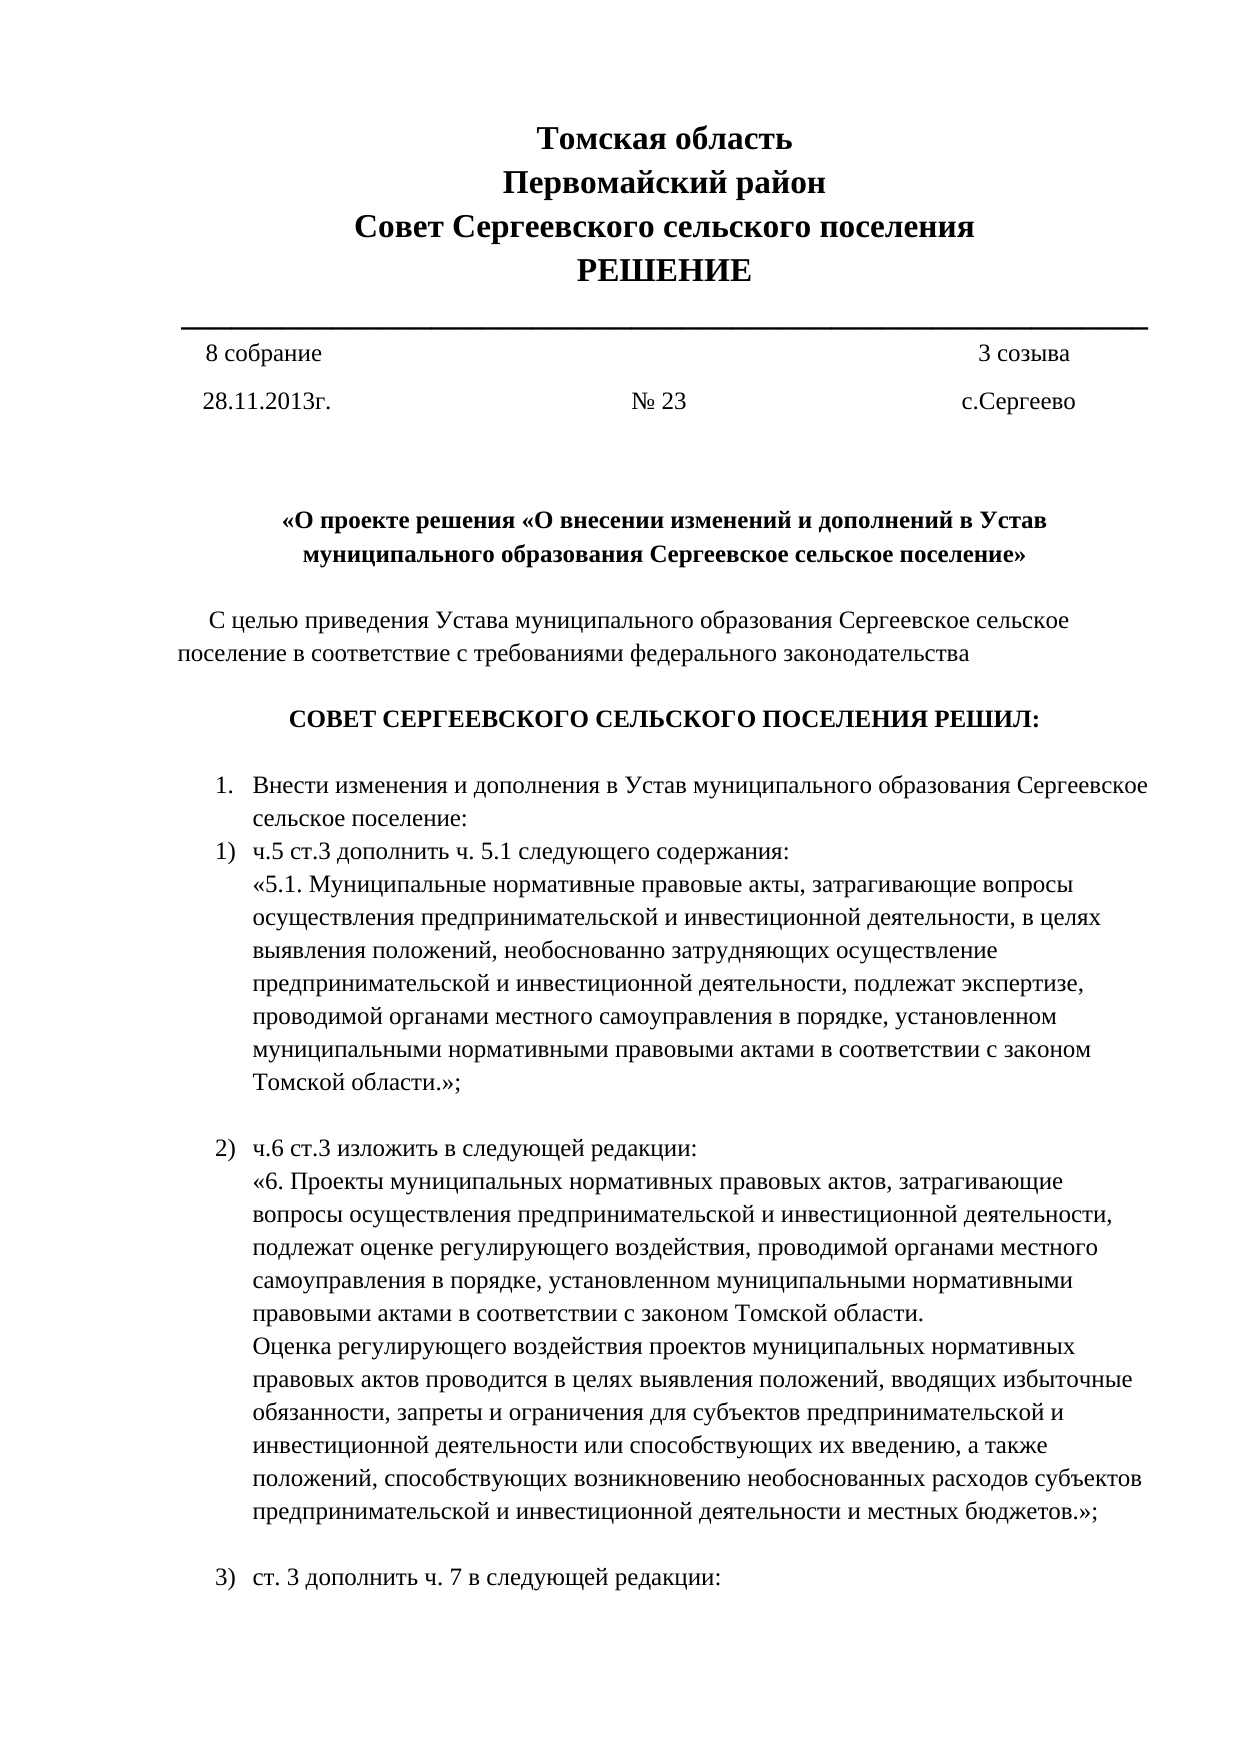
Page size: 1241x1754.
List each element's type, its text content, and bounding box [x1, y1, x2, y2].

text 28.11.2013г. № 23 с.Сергеево [177, 386, 1152, 415]
text Совет Сергеевского сельского поселения [177, 206, 1152, 244]
list ч.5 ст.3 дополнить ч. 5.1 следующего содержания: [215, 836, 1152, 864]
list «5.1. Муниципальные нормативные правовые акты, затрагивающие вопросы осуществления предпринимательской и инвестиционной деятельности, в целях выявления положений, необоснованно затрудняющих осуществление предпринимательской и инвестиционной деятельности, подлежат экспертизе, проводимой органами местного самоуправления в порядке, установленном муниципальными нормативными правовыми актами в соответствии с законом Томской области.»; [252, 869, 1152, 1096]
list Оценка регулирующего воздействия проектов муниципальных нормативных правовых актов проводится в целях выявления положений, вводящих избыточные обязанности, запреты и ограничения для субъектов предпринимательской и инвестиционной деятельности или способствующих их введению, а также положений, способствующих возникновению необоснованных расходов субъектов предпринимательской и инвестиционной деятельности и местных бюджетов.»; [252, 1331, 1152, 1525]
text __________________________________________________________ [177, 294, 1152, 333]
text Томская область [177, 118, 1152, 156]
text «О проекте решения «О внесении изменений и дополнений в Устав [177, 506, 1152, 534]
text С целью приведения Устава муниципального образования Сергеевское сельское поселение в соответствие с требованиями федерального законодательства [177, 605, 1152, 666]
text СОВЕТ СЕРГЕЕВСКОГО СЕЛЬСКОГО ПОСЕЛЕНИЯ РЕШИЛ: [177, 704, 1152, 732]
text Первомайский район [177, 162, 1152, 201]
text муниципального образования Сергеевское сельское поселение» [177, 539, 1152, 567]
list «6. Проекты муниципальных нормативных правовых актов, затрагивающие вопросы осуществления предпринимательской и инвестиционной деятельности, подлежат оценке регулирующего воздействия, проводимой органами местного самоуправления в порядке, установленном муниципальными нормативными правовыми актами в соответствии с законом Томской области. [252, 1166, 1152, 1327]
text 8 собрание 3 созыва [177, 338, 1152, 367]
list ч.6 ст.3 изложить в следующей редакции: [215, 1133, 1152, 1162]
list Внести изменения и дополнения в Устав муниципального образования Сергеевское сельское поселение: [215, 770, 1152, 832]
text РЕШЕНИЕ [177, 250, 1152, 289]
list ст. 3 дополнить ч. 7 в следующей редакции: [215, 1562, 1152, 1591]
